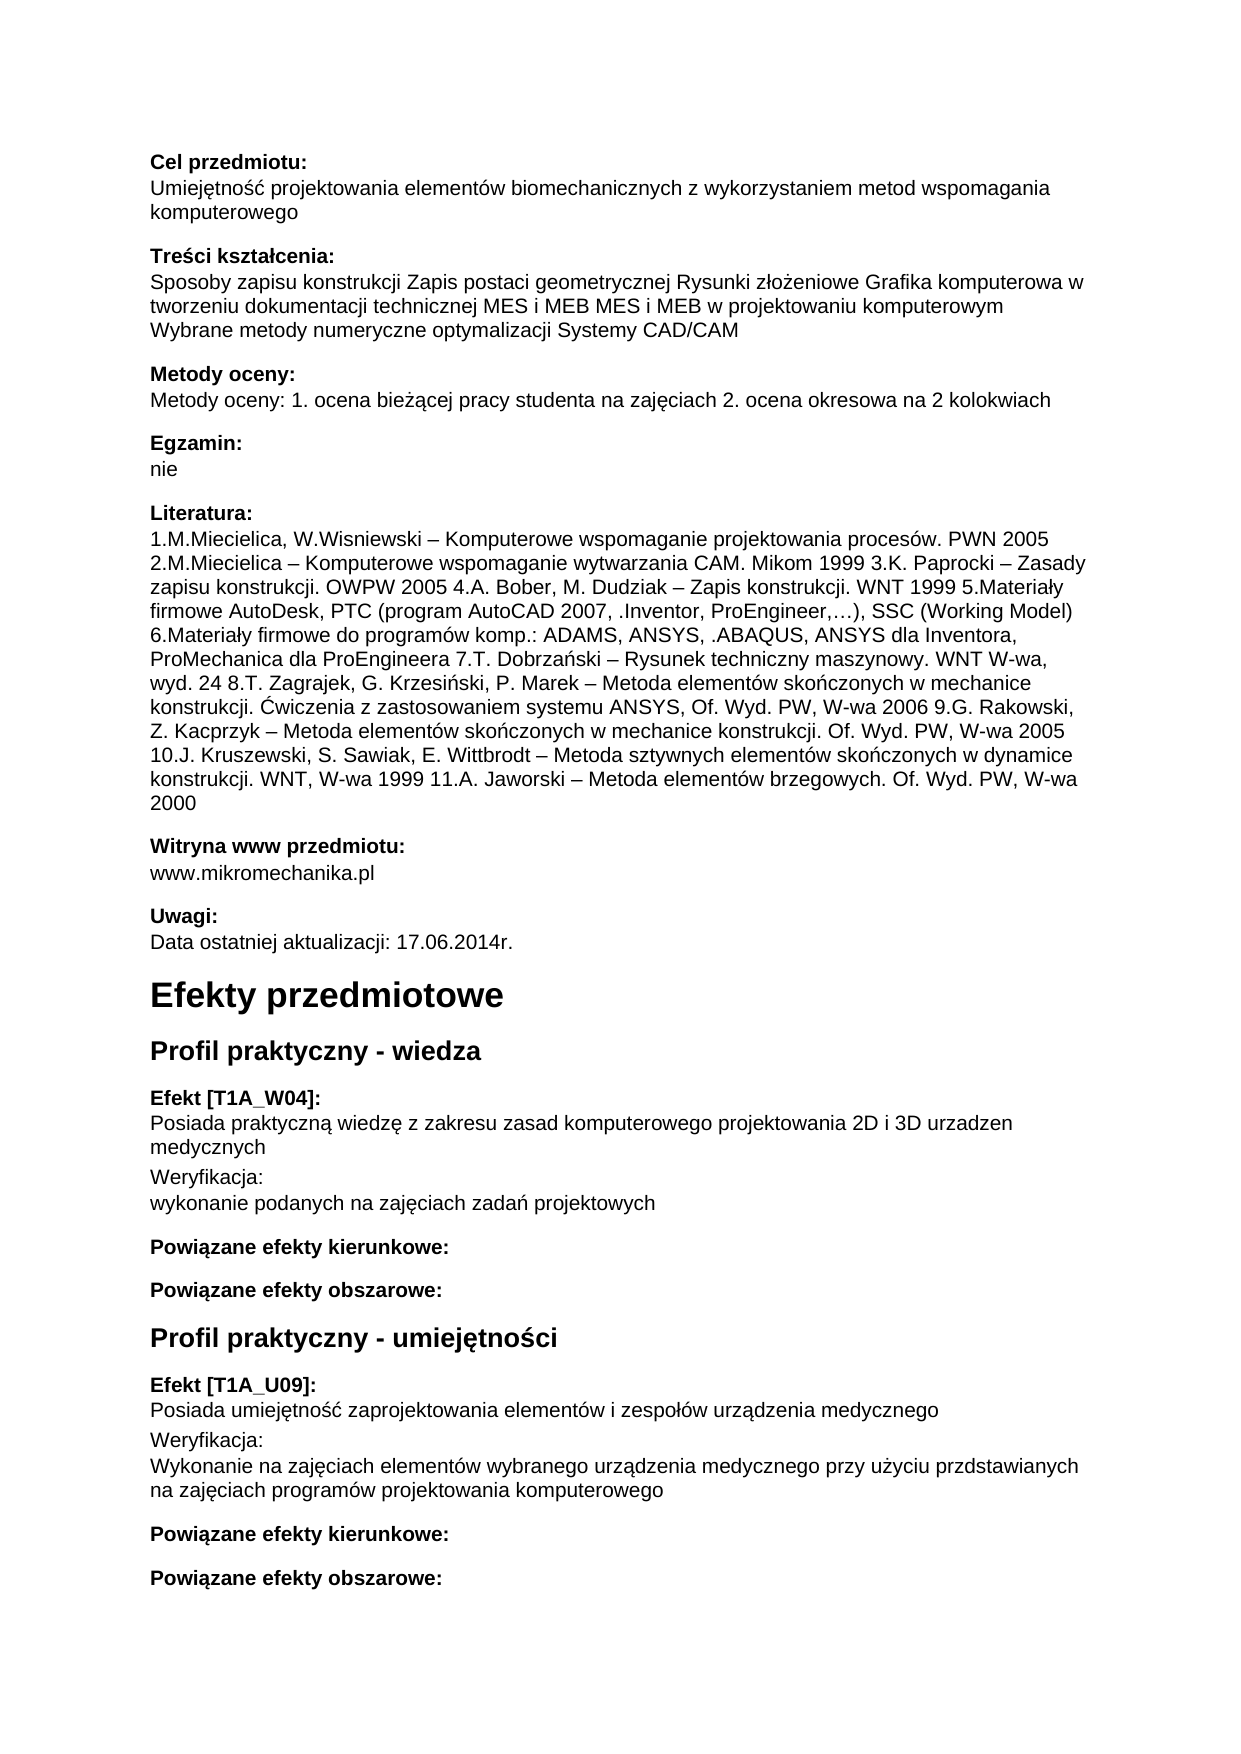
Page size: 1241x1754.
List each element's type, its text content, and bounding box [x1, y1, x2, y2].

text www.mikromechanika.pl [150, 860, 1090, 884]
text wykonanie podanych na zajęciach zadań projektowych [150, 1191, 1090, 1215]
text nie [150, 457, 1090, 481]
text Treści kształcenia: [150, 244, 1090, 268]
text Efekt [T1A_W04]: [150, 1086, 1090, 1109]
text Metody oceny: 1. ocena bieżącej pracy studenta na zajęciach 2. ocena okresowa na 2 kolokwiach [150, 387, 1090, 411]
text Powiązane efekty kierunkowe: [150, 1522, 1090, 1546]
subtitle Profil praktyczny - wiedza [150, 1034, 1090, 1066]
text Powiązane efekty kierunkowe: [150, 1234, 1090, 1258]
text Weryfikacja: [150, 1165, 1090, 1189]
subtitle Profil praktyczny - umiejętności [150, 1322, 1090, 1353]
text Powiązane efekty obszarowe: [150, 1566, 1090, 1590]
text Witryna www przedmiotu: [150, 834, 1090, 858]
text Powiązane efekty obszarowe: [150, 1278, 1090, 1302]
text Weryfikacja: [150, 1428, 1090, 1452]
text Literatura: [150, 501, 1090, 525]
text Sposoby zapisu konstrukcji Zapis postaci geometrycznej Rysunki złożeniowe Grafika komputerowa w tworzeniu dokumentacji technicznej MES i MEB MES i MEB w projektowaniu komputerowym Wybrane metody numeryczne optymalizacji Systemy CAD/CAM [150, 270, 1090, 342]
text Posiada umiejętność zaprojektowania elementów i zespołów urządzenia medycznego [150, 1398, 1090, 1422]
text Wykonanie na zajęciach elementów wybranego urządzenia medycznego przy użyciu przdstawianych na zajęciach programów projektowania komputerowego [150, 1454, 1090, 1502]
subtitle Efekty przedmiotowe [150, 974, 1090, 1015]
text Posiada praktyczną wiedzę z zakresu zasad komputerowego projektowania 2D i 3D urzadzen medycznych [150, 1111, 1090, 1158]
text Uwagi: [150, 904, 1090, 928]
text Cel przedmiotu: [150, 150, 1090, 174]
text Data ostatniej aktualizacji: 17.06.2014r. [150, 930, 1090, 954]
text Egzamin: [150, 431, 1090, 455]
text 1.M.Miecielica, W.Wisniewski – Komputerowe wspomaganie projektowania procesów. PWN 2005 2.M.Miecielica – Komputerowe wspomaganie wytwarzania CAM. Mikom 1999 3.K. Paprocki – Zasady zapisu konstrukcji. OWPW 2005 4.A. Bober, M. Dudziak – Zapis konstrukcji. WNT 1999 5.Materiały firmowe AutoDesk, PTC (program AutoCAD 2007, .Inventor, ProEngineer,…), SSC (Working Model) 6.Materiały firmowe do programów komp.: ADAMS, ANSYS, .ABAQUS, ANSYS dla Inventora, ProMechanica dla ProEngineera 7.T. Dobrzański – Rysunek techniczny maszynowy. WNT W-wa, wyd. 24 8.T. Zagrajek, G. Krzesiński, P. Marek – Metoda elementów skończonych w mechanice konstrukcji. Ćwiczenia z zastosowaniem systemu ANSYS, Of. Wyd. PW, W-wa 2006 9.G. Rakowski, Z. Kacprzyk – Metoda elementów skończonych w mechanice konstrukcji. Of. Wyd. PW, W-wa 2005 10.J. Kruszewski, S. Sawiak, E. Wittbrodt – Metoda sztywnych elementów skończonych w dynamice konstrukcji. WNT, W-wa 1999 11.A. Jaworski – Metoda elementów brzegowych. Of. Wyd. PW, W-wa 2000 [150, 527, 1090, 814]
text Efekt [T1A_U09]: [150, 1373, 1090, 1397]
text Umiejętność projektowania elementów biomechanicznych z wykorzystaniem metod wspomagania komputerowego [150, 176, 1090, 224]
text Metody oceny: [150, 361, 1090, 385]
